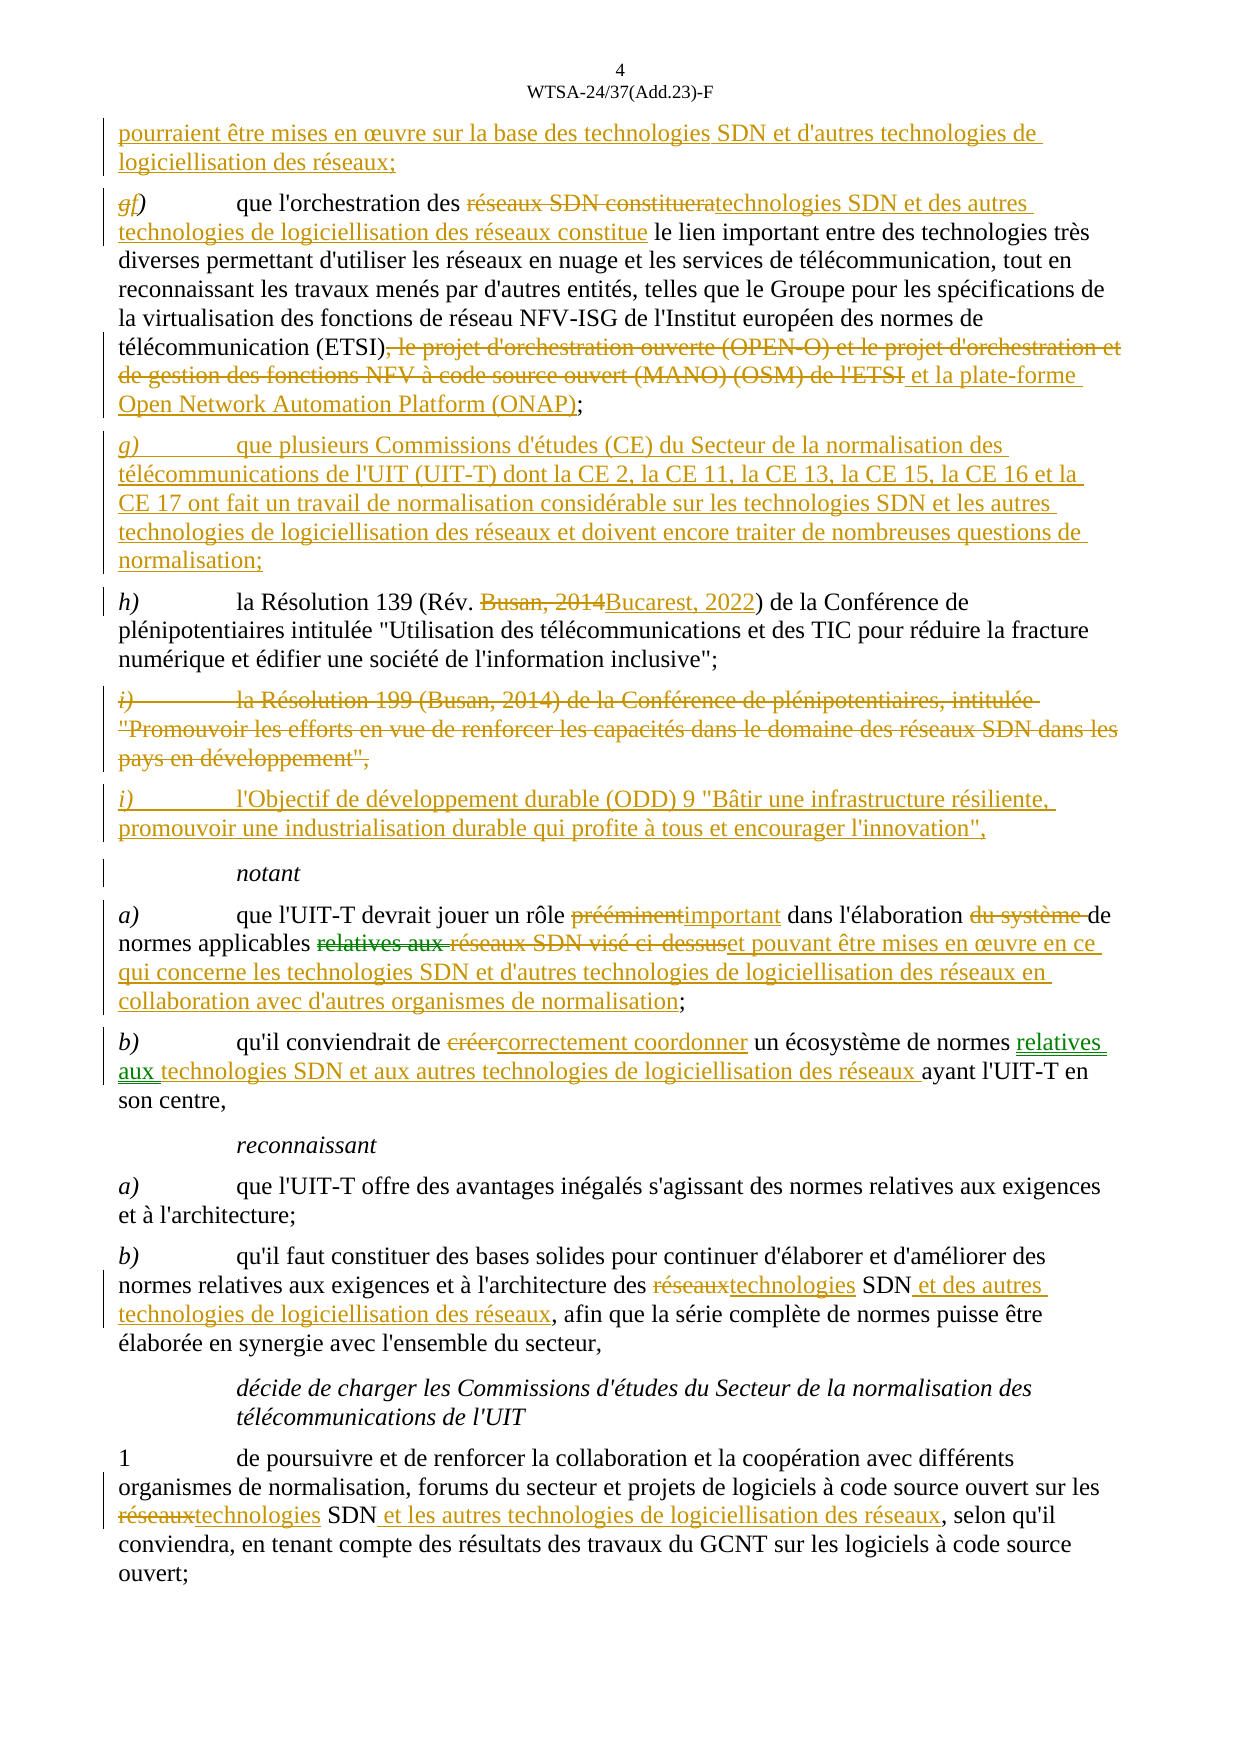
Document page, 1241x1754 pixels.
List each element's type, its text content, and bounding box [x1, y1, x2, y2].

text reconnaissant [236, 1130, 1122, 1159]
text décide de charger les Commissions d'études du Secteur de la normalisation des télécommunications de l'UIT [236, 1373, 1122, 1431]
text b) qu'il faut constituer des bases solides pour continuer d'élaborer et d'améliorer des normes relatives aux exigences et à l'architecture des SDN, afin que la série complète de normes puisse être élaborée en synergie avec l'ensemble du secteur, [118, 1241, 1122, 1356]
text ) que l'orchestration des le lien important entre des technologies très diverses permettant d'utiliser les réseaux en nuage et les services de télécommunication, tout en reconnaissant les travaux menés par d'autres entités, telles que le Groupe pour les spécifications de la virtualisation des fonctions de réseau NFV-ISG de l'Institut européen des normes de télécommunication (ETSI); [118, 188, 1122, 418]
text a) que l'UIT-T devrait jouer un rôle dans l'élaboration de normes applicables ; [118, 900, 1122, 1015]
text b) qu'il conviendrait de un écosystème de normes ayant l'UIT-T en son centre, [118, 1027, 1122, 1113]
text notant [236, 858, 1122, 887]
text h) la Résolution 139 (Rév. ) de la Conférence de plénipotentiaires intitulée "Utilisation des télécommunications et des TIC pour réduire la fracture numérique et édifier une société de l'information inclusive"; [118, 587, 1122, 673]
text a) que l'UIT-T offre des avantages inégalés s'agissant des normes relatives aux exigences et à l'architecture; [118, 1171, 1122, 1229]
text 1 de poursuivre et de renforcer la collaboration et la coopération avec différents organismes de normalisation, forums du secteur et projets de logiciels à code source ouvert sur les SDN, selon qu'il conviendra, en tenant compte des résultats des travaux du GCNT sur les logiciels à code source ouvert; [118, 1443, 1122, 1587]
